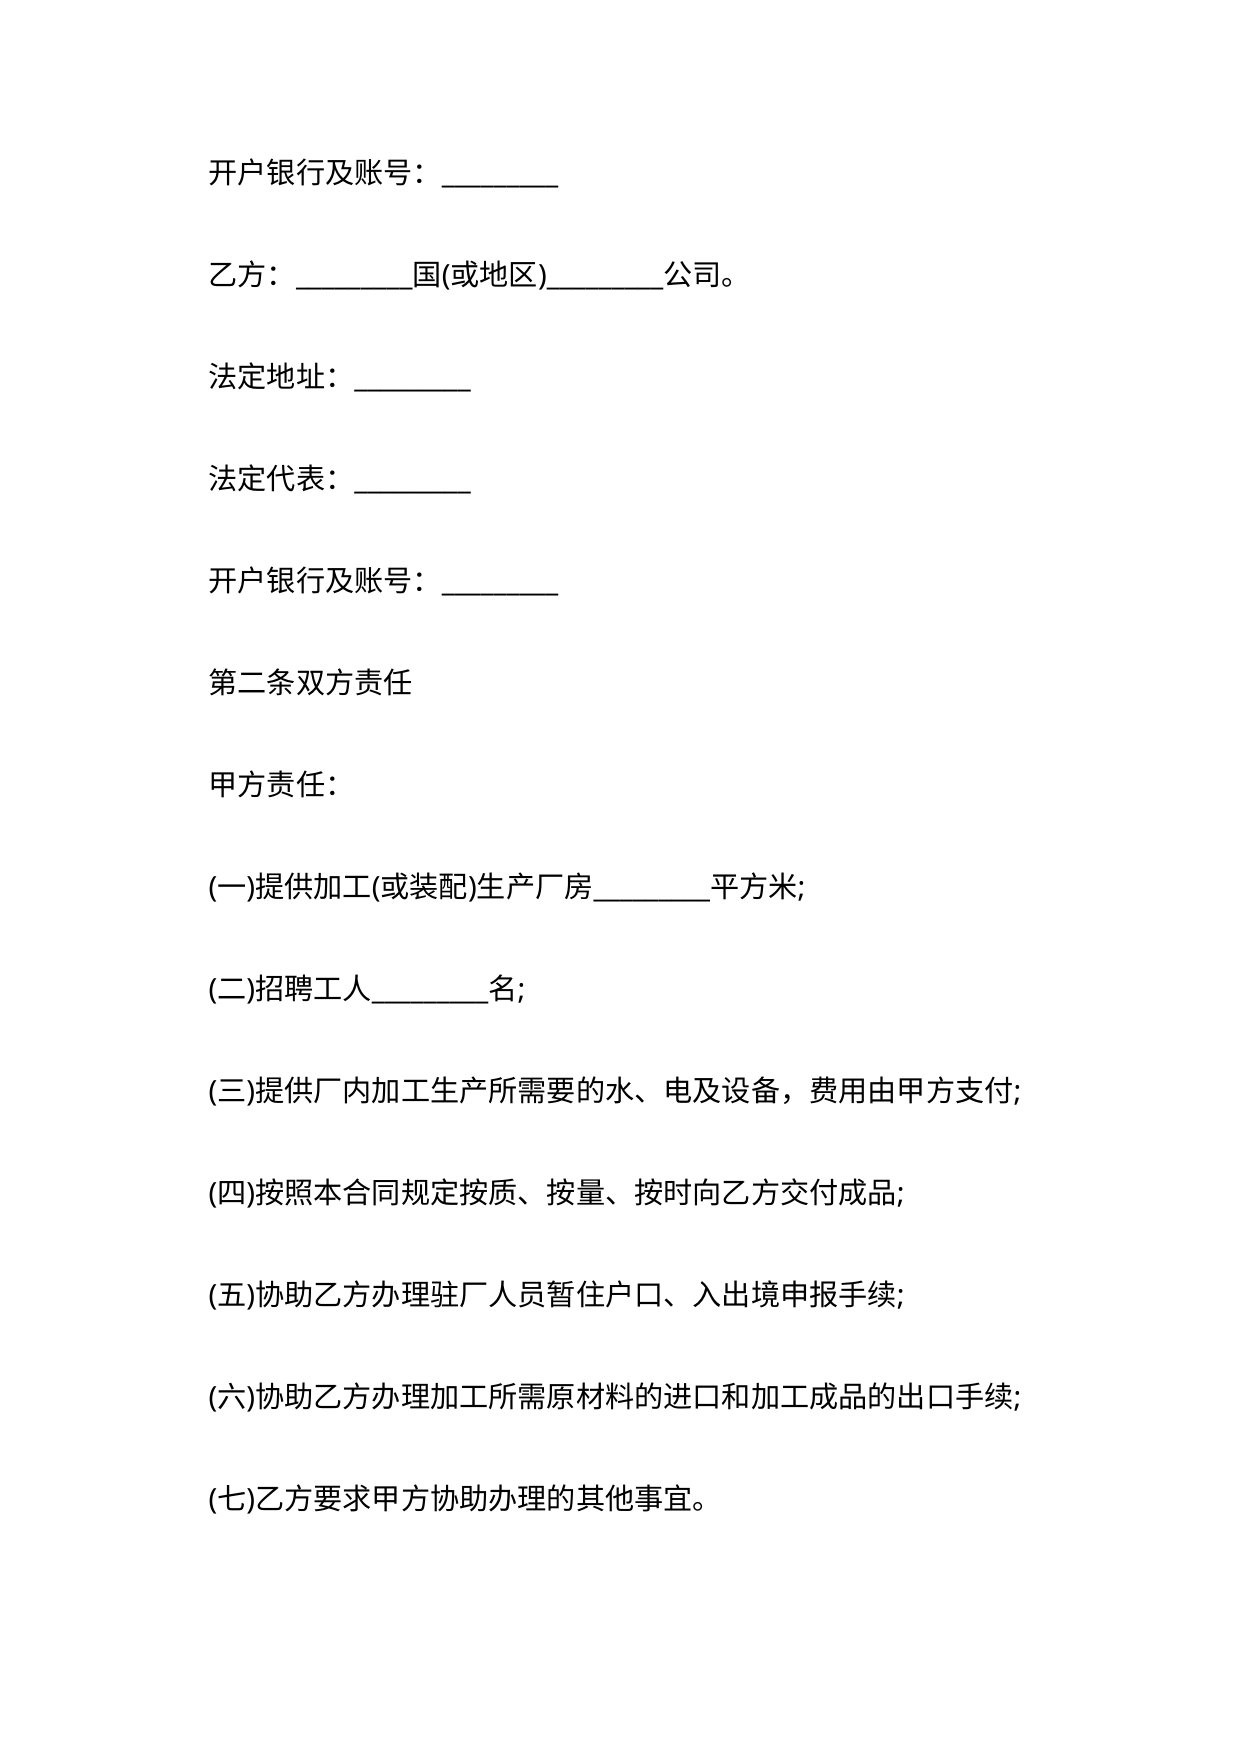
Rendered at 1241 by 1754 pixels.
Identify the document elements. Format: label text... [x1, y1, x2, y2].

text 开户银行及账号：_________ [150, 150, 1090, 192]
text (六)协助乙方办理加工所需原材料的进口和加工成品的出口手续; [150, 1373, 1090, 1416]
text (七)乙方要求甲方协助办理的其他事宜。 [150, 1475, 1090, 1518]
text 开户银行及账号：_________ [150, 558, 1090, 600]
text (一)提供加工(或装配)生产厂房_________平方米; [150, 863, 1090, 906]
text (四)按照本合同规定按质、按量、按时向乙方交付成品; [150, 1169, 1090, 1212]
text (五)协助乙方办理驻厂人员暂住户口、入出境申报手续; [150, 1271, 1090, 1314]
text 法定代表：_________ [150, 456, 1090, 498]
text (二)招聘工人_________名; [150, 965, 1090, 1008]
text 乙方：_________国(或地区)_________公司。 [150, 252, 1090, 294]
text 法定地址：_________ [150, 354, 1090, 396]
text (三)提供厂内加工生产所需要的水、电及设备，费用由甲方支付; [150, 1067, 1090, 1110]
text 甲方责任： [150, 762, 1090, 804]
text 第二条双方责任 [150, 660, 1090, 702]
